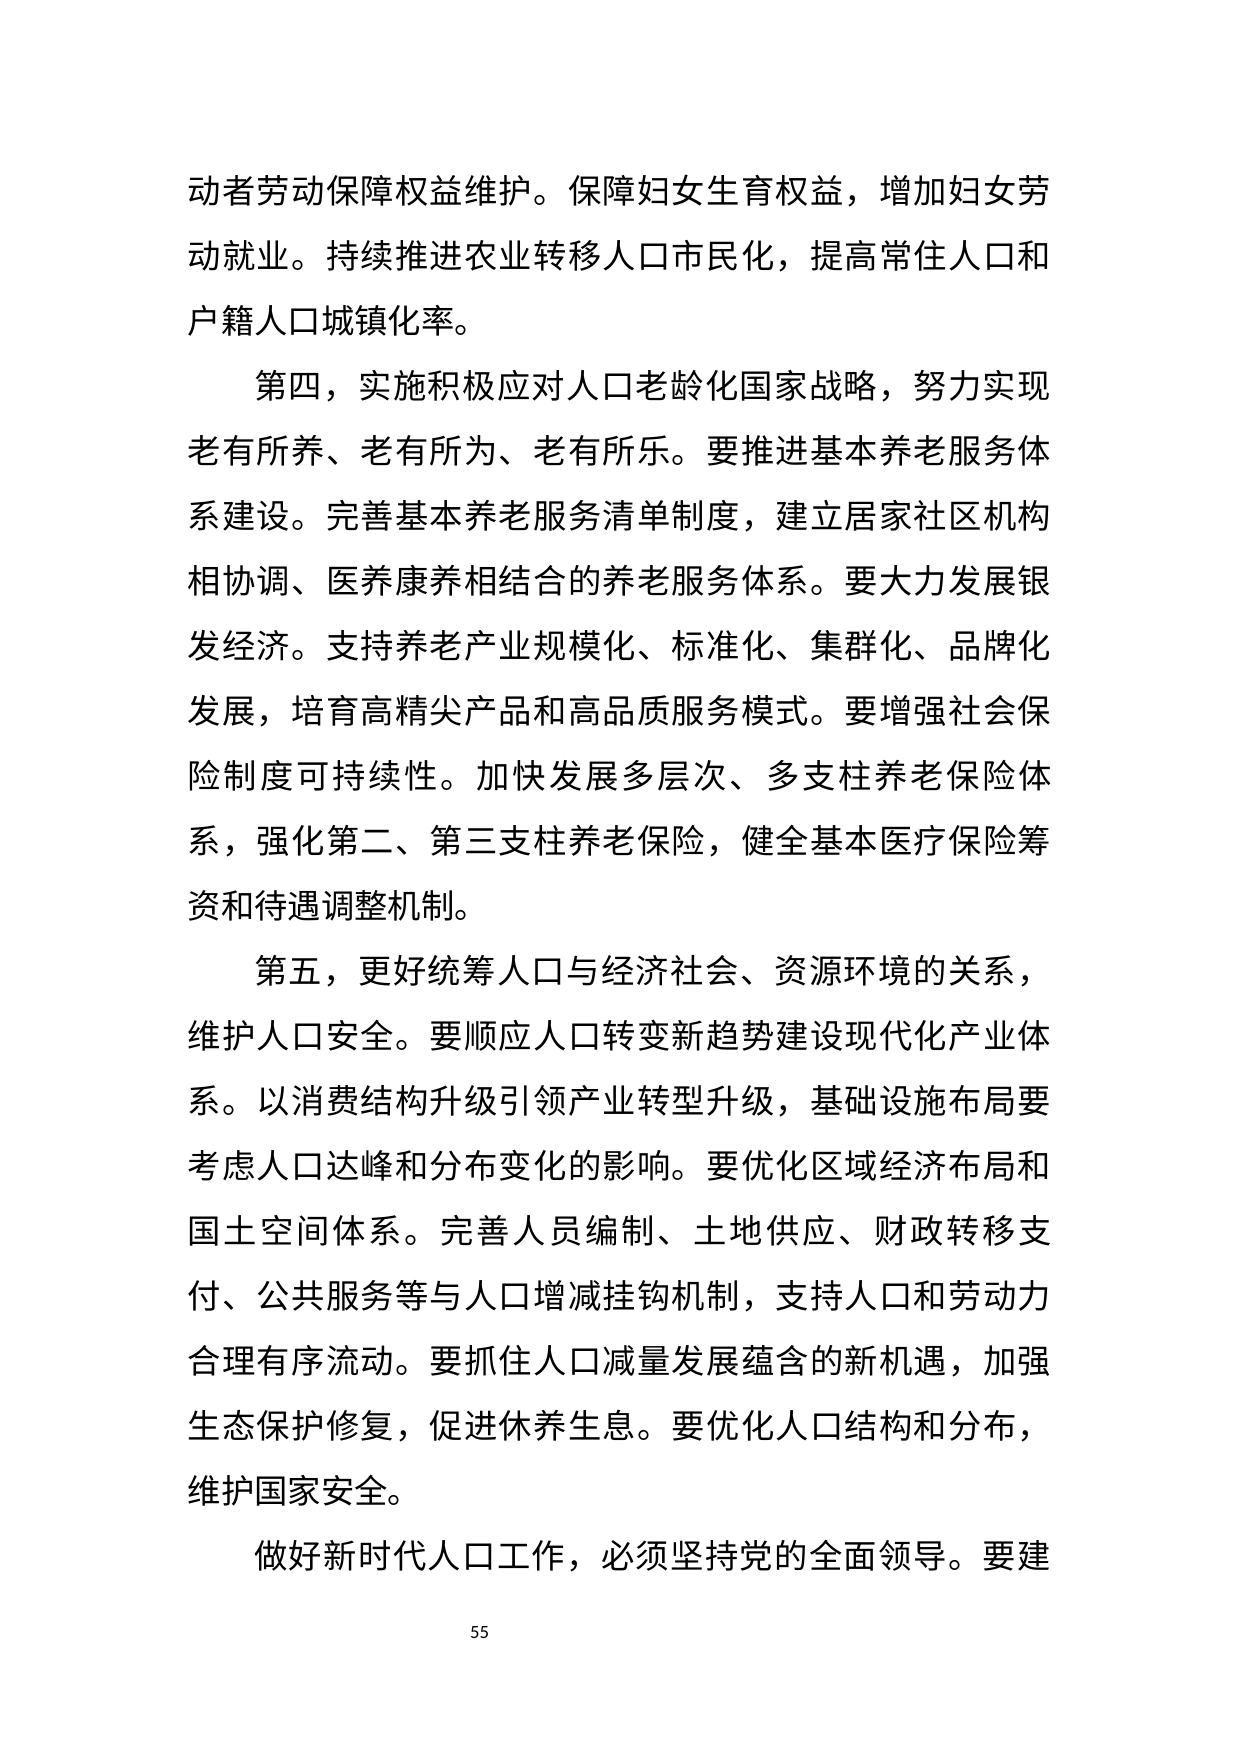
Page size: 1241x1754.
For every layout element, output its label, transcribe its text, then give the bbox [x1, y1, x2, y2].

text 第五，更好统筹人口与经济社会、资源环境的关系，维护人口安全。要顺应人口转变新趋势建设现代化产业体系。以消费结构升级引领产业转型升级，基础设施布局要考虑人口达峰和分布变化的影响。要优化区域经济布局和国土空间体系。完善人员编制、土地供应、财政转移支付、公共服务等与人口增减挂钩机制，支持人口和劳动力合理有序流动。要抓住人口减量发展蕴含的新机遇，加强生态保护修复，促进休养生息。要优化人口结构和分布，维护国家安全。 [187, 936, 1053, 1521]
text 第四，实施积极应对人口老龄化国家战略，努力实现老有所养、老有所为、老有所乐。要推进基本养老服务体系建设。完善基本养老服务清单制度，建立居家社区机构相协调、医养康养相结合的养老服务体系。要大力发展银发经济。支持养老产业规模化、标准化、集群化、品牌化发展，培育高精尖产品和高品质服务模式。要增强社会保险制度可持续性。加快发展多层次、多支柱养老保险体系，强化第二、第三支柱养老保险，健全基本医疗保险筹资和待遇调整机制。 [187, 351, 1053, 936]
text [187, 1521, 1053, 1586]
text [187, 156, 1053, 351]
